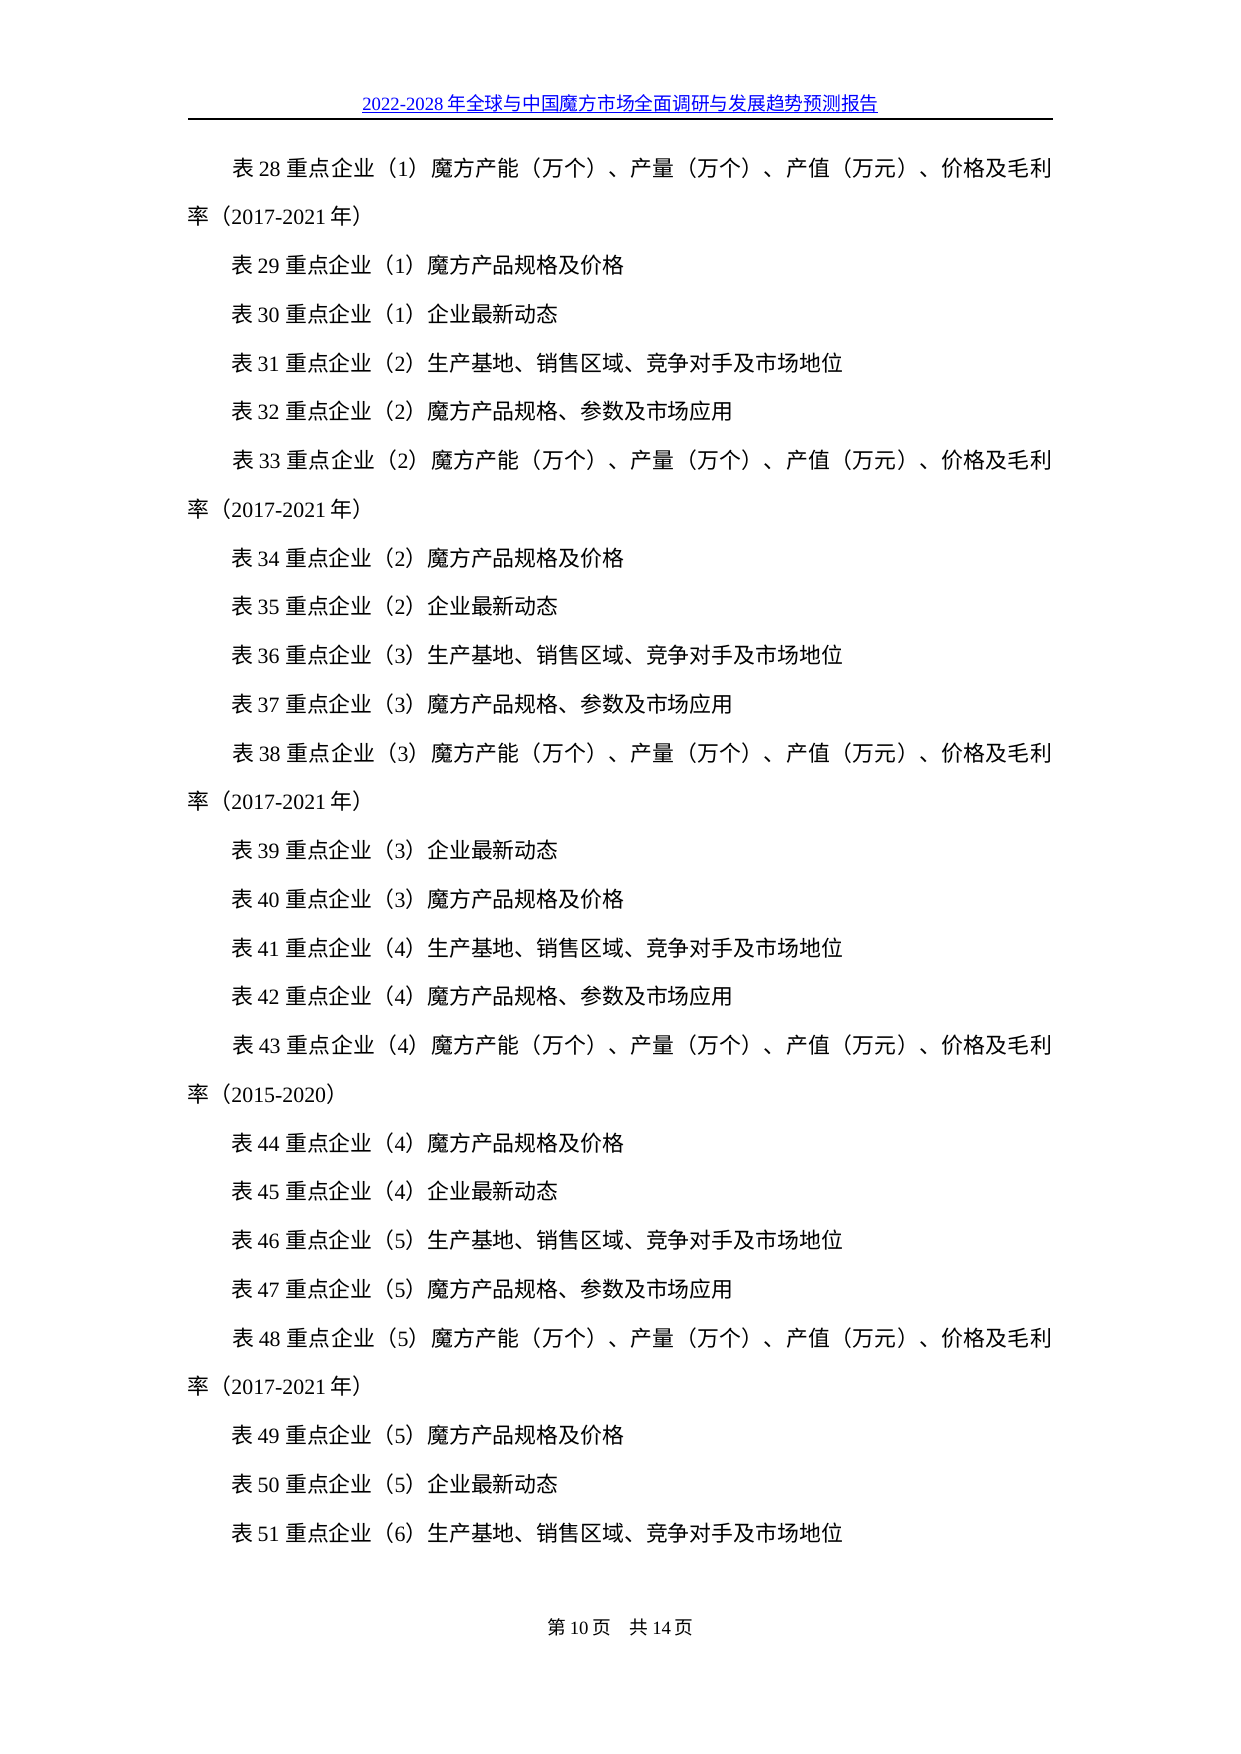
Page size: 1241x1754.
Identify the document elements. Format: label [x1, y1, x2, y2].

text [187, 150, 1053, 1548]
